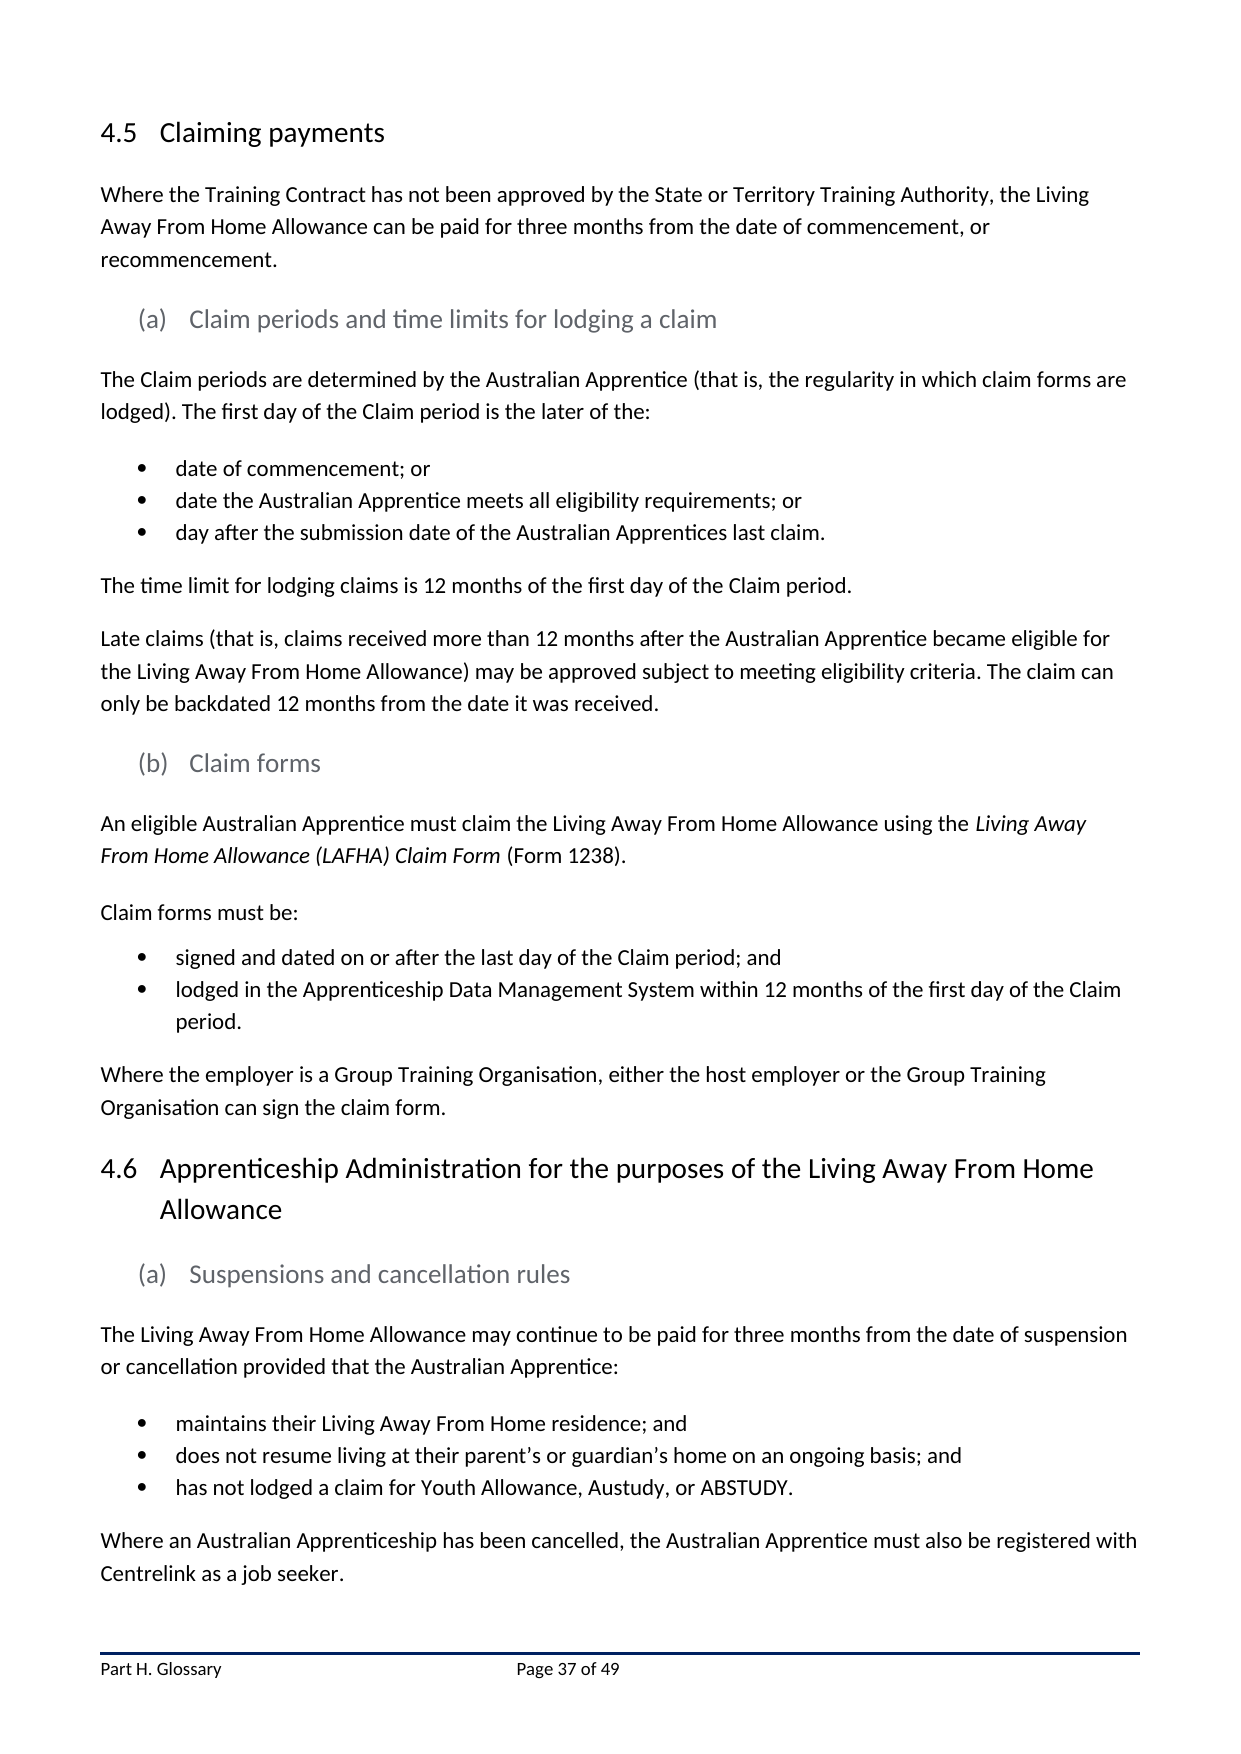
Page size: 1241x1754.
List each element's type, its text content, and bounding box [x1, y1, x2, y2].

subtitle Claiming payments [100, 114, 1140, 150]
text Late claims (that is, claims received more than 12 months after the Australian Apprentice became eligible for the Living Away From Home Allowance) may be approved subject to meeting eligibility criteria. The claim can only be backdated 12 months from the date it was received. [100, 624, 1140, 717]
text An eligible Australian Apprentice must claim the Living Away From Home Allowance using the Living Away From Home Allowance (LAFHA) Claim Form (Form 1238). [100, 809, 1140, 869]
list signed and dated on or after the last day of the Claim period; and [138, 943, 1140, 971]
subtitle Claim forms [138, 746, 1140, 779]
text The Living Away From Home Allowance may continue to be paid for three months from the date of suspension or cancellation provided that the Australian Apprentice: [100, 1320, 1140, 1380]
text The time limit for lodging claims is 12 months of the first day of the Claim period. [100, 572, 1140, 599]
text Where the employer is a Group Training Organisation, either the host employer or the Group Training Organisation can sign the claim form. [100, 1061, 1140, 1121]
subtitle Claim periods and time limits for lodging a claim [138, 302, 1140, 335]
list does not resume living at their parent’s or guardian’s home on an ongoing basis; and [138, 1441, 1140, 1469]
list date the Australian Apprentice meets all eligibility requirements; or [138, 486, 1140, 514]
list lodged in the Apprenticeship Data Management System within 12 months of the first day of the Claim period. [138, 975, 1140, 1036]
list maintains their Living Away From Home residence; and [138, 1409, 1140, 1437]
list date of commencement; or [138, 454, 1140, 482]
text Where an Australian Apprenticeship has been cancelled, the Australian Apprentice must also be registered with Centrelink as a job seeker. [100, 1526, 1140, 1587]
list has not lodged a claim for Youth Allowance, Austudy, or ABSTUDY. [138, 1473, 1140, 1501]
subtitle Suspensions and cancellation rules [138, 1257, 1140, 1290]
list day after the submission date of the Australian Apprentices last claim. [138, 518, 1140, 547]
text Where the Training Contract has not been approved by the State or Territory Training Authority, the Living Away From Home Allowance can be paid for three months from the date of commencement, or recommencement. [100, 180, 1140, 273]
text Claim forms must be: [100, 898, 1140, 926]
text The Claim periods are determined by the Australian Apprentice (that is, the regularity in which claim forms are lodged). The first day of the Claim period is the later of the: [100, 365, 1140, 425]
subtitle Apprenticeship Administration for the purposes of the Living Away From Home Allowance [100, 1150, 1140, 1226]
